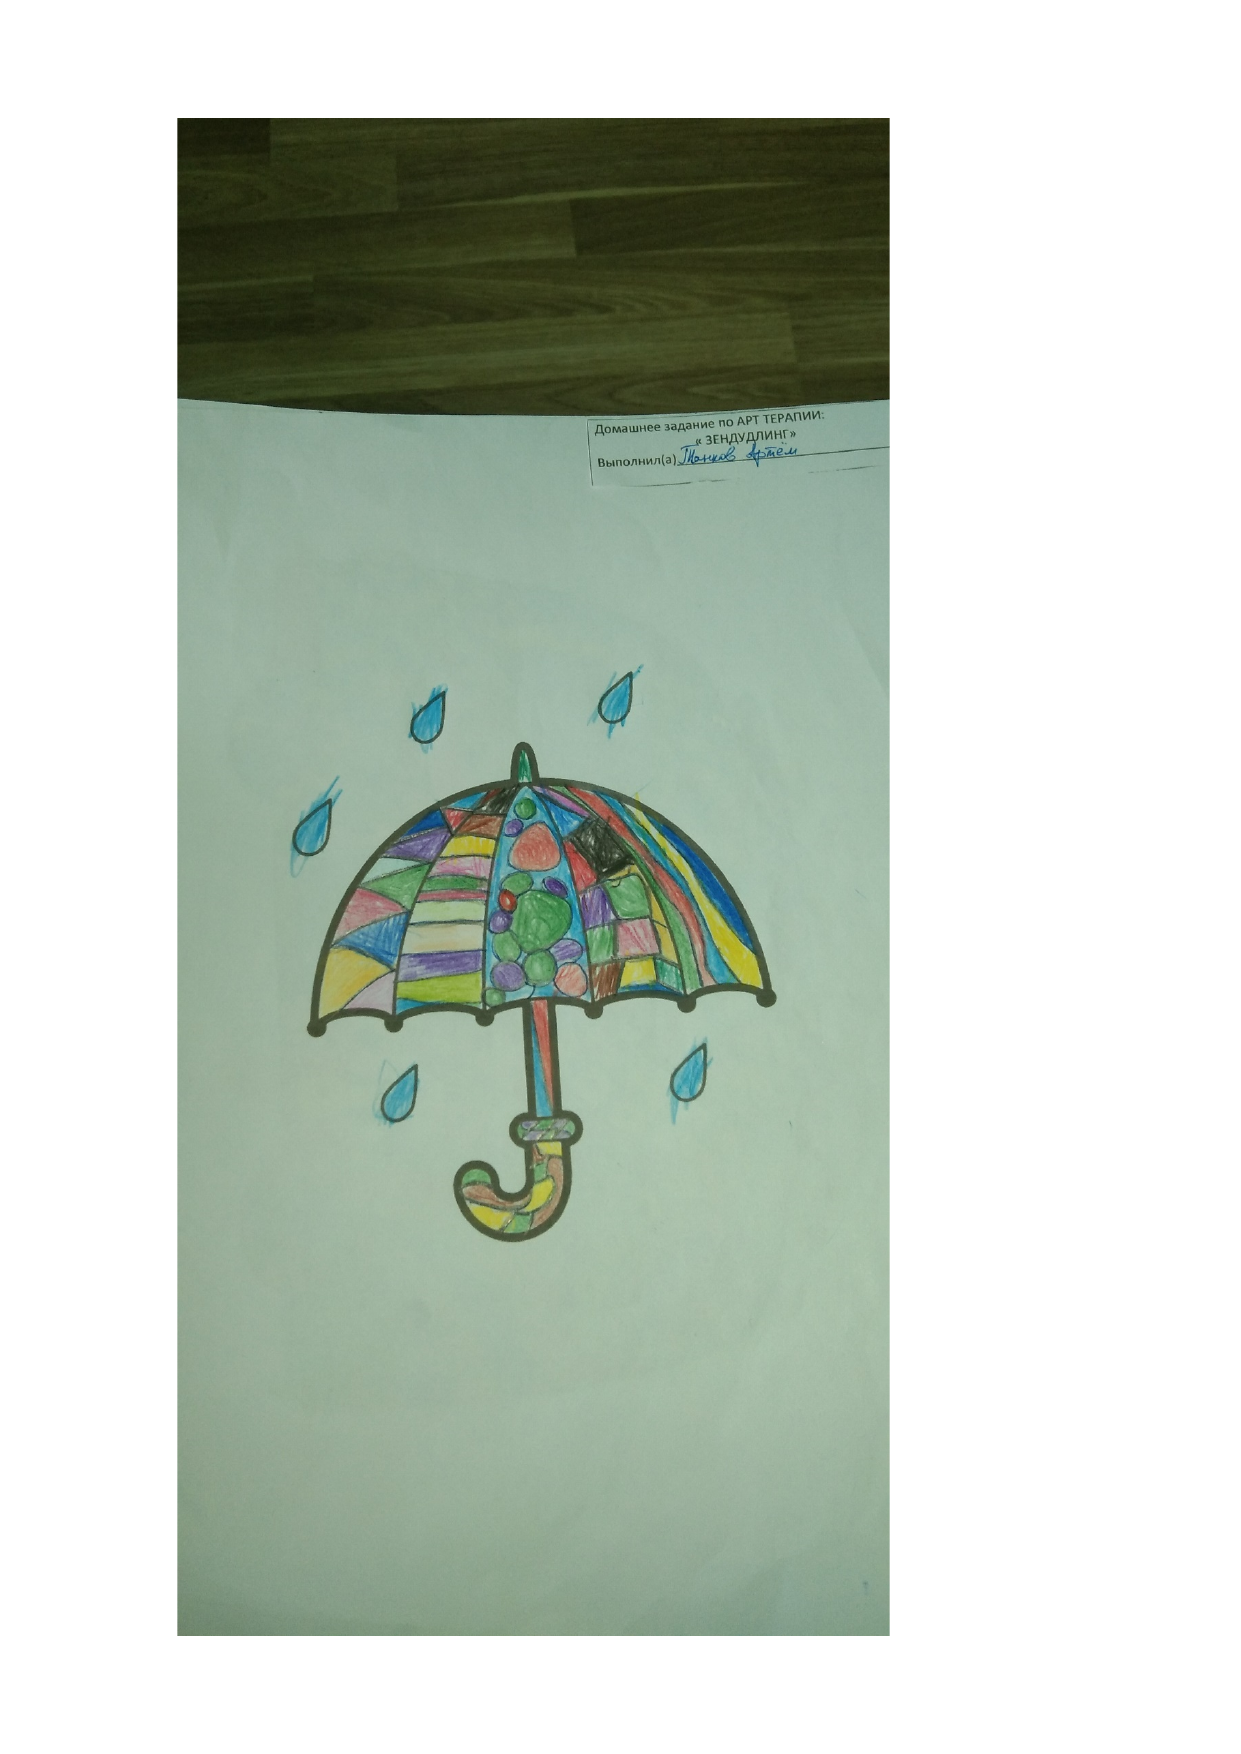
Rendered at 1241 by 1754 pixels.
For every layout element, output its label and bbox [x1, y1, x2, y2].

picture [177, 118, 890, 1636]
